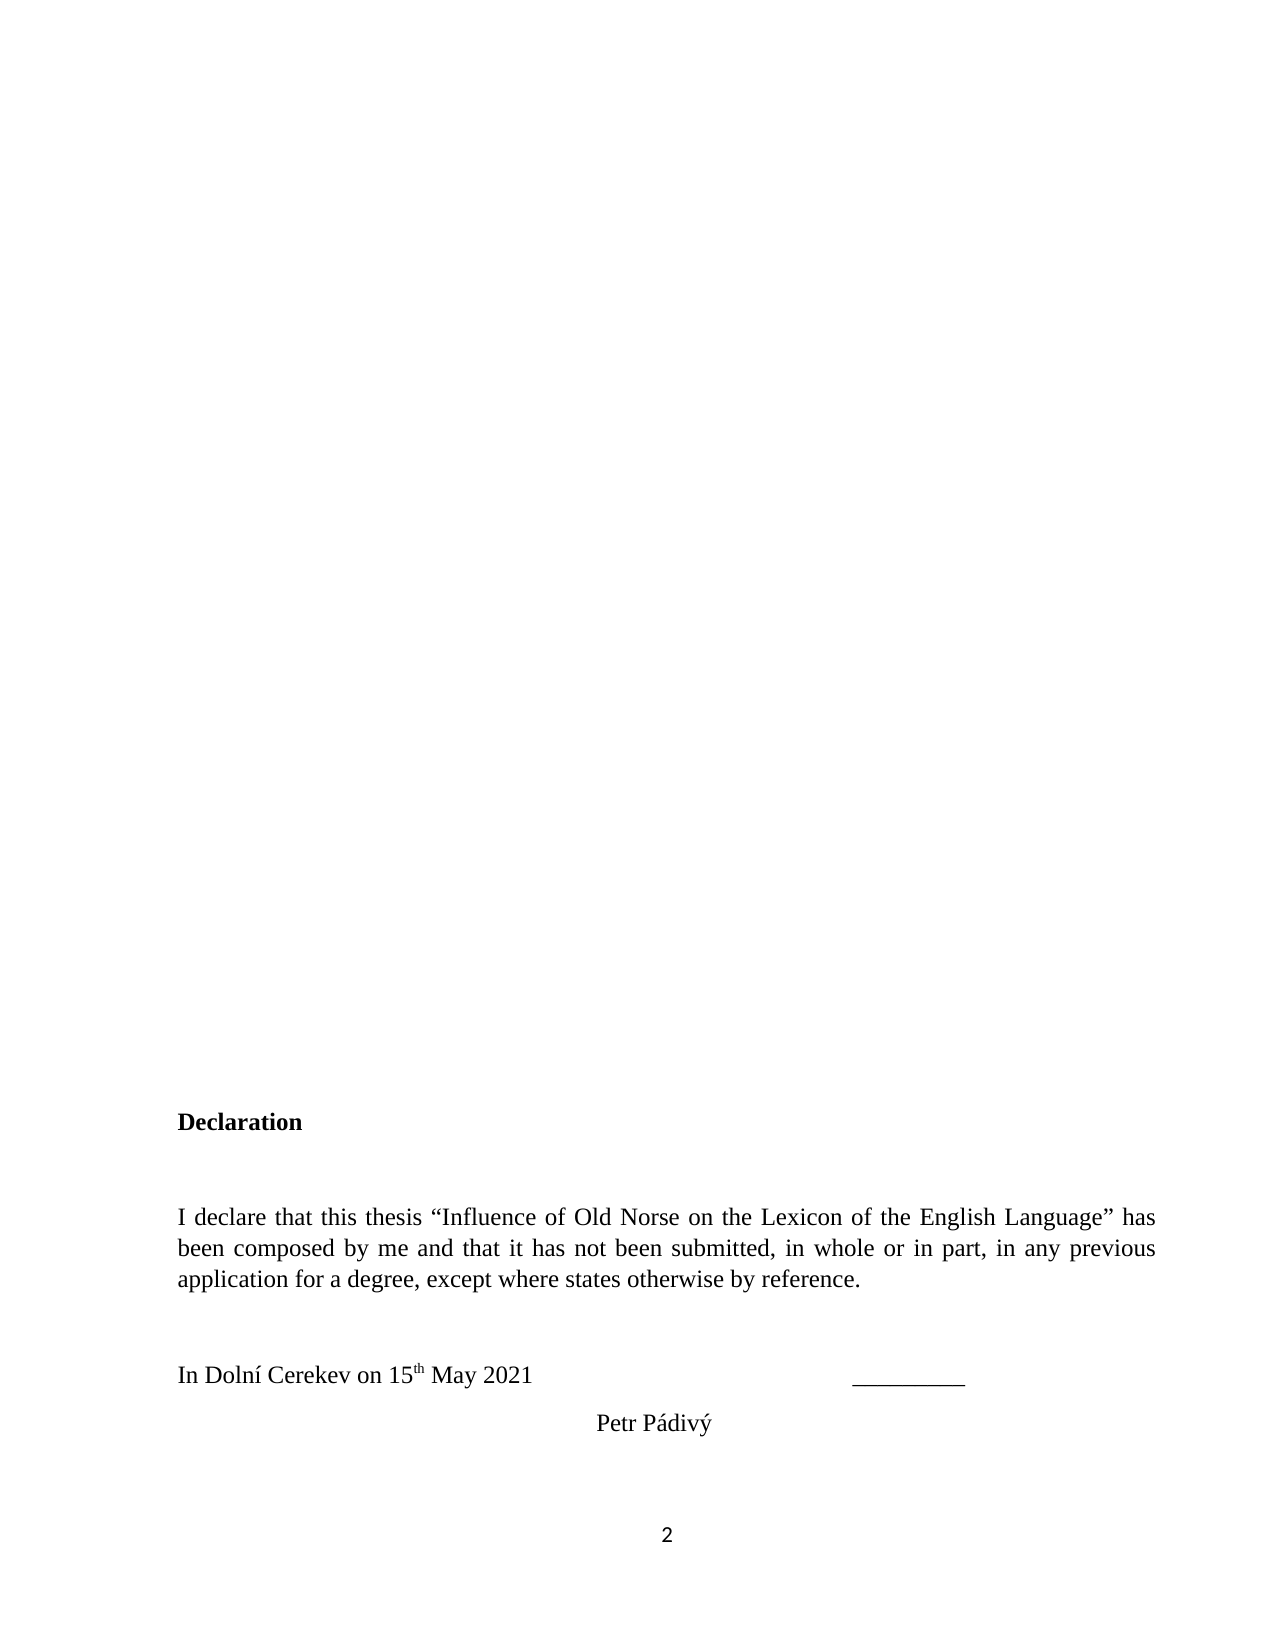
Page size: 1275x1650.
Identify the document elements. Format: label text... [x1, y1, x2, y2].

text Declaration [177, 1107, 1157, 1136]
text In Dolní Cerekev on 15th May 2021 _________ [177, 1360, 1157, 1389]
text I declare that this thesis “Influence of Old Norse on the Lexicon of the English Language” has been composed by me and that it has not been submitted, in whole or in part, in any previous application for a degree, except where states otherwise by reference. [177, 1202, 1157, 1293]
text Petr Pádivý [177, 1408, 1157, 1436]
